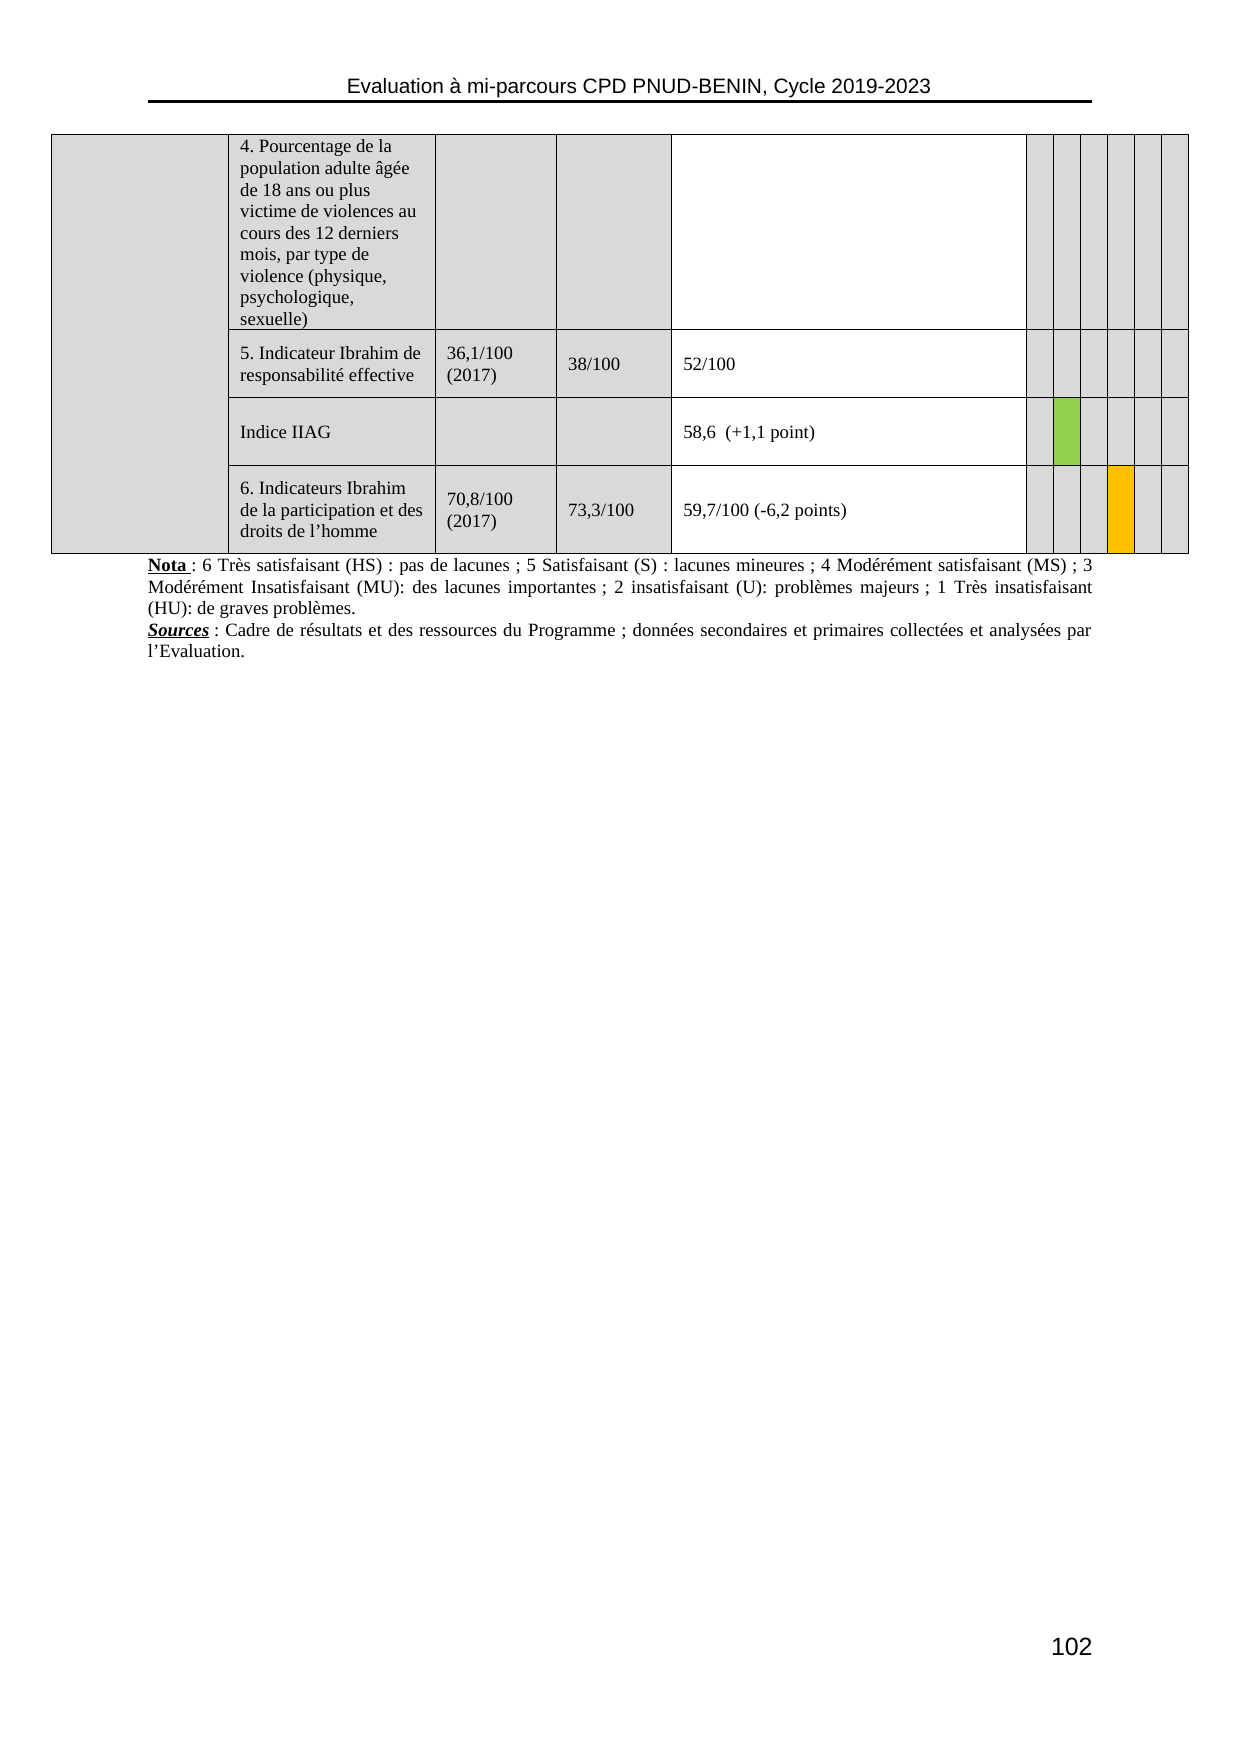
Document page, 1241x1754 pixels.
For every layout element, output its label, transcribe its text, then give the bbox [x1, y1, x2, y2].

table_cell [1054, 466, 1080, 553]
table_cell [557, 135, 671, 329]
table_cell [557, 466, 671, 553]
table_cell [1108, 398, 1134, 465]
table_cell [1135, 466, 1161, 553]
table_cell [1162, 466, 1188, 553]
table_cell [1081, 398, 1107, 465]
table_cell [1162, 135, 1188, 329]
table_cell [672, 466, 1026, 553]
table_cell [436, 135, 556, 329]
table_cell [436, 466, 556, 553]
text Nota : 6 Très satisfaisant (HS) : pas de lacunes ; 5 Satisfaisant (S) : lacunes mineures ; 4 Modérément satisfaisant (MS) ; 3 Modérément Insatisfaisant (MU): des lacunes importantes ; 2 insatisfaisant (U): problèmes majeurs ; 1 Très insatisfaisant (HU): de graves problèmes. [148, 554, 1092, 619]
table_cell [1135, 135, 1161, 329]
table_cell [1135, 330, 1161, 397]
text Sources : Cadre de résultats et des ressources du Programme ; données secondaires et primaires collectées et analysées par l’Evaluation. [148, 619, 1092, 662]
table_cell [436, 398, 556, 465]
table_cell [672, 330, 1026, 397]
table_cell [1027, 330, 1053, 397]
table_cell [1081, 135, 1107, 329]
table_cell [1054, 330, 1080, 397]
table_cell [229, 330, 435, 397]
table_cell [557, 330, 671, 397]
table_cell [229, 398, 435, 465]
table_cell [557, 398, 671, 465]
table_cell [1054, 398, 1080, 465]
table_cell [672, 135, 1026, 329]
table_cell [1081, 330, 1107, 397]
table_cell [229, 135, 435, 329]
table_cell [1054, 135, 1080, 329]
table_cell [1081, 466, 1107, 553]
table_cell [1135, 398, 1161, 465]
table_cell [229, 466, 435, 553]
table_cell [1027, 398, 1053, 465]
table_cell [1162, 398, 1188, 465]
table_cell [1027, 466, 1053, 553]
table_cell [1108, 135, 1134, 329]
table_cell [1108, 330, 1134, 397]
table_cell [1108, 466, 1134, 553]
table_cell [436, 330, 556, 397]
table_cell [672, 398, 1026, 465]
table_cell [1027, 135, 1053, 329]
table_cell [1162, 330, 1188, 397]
